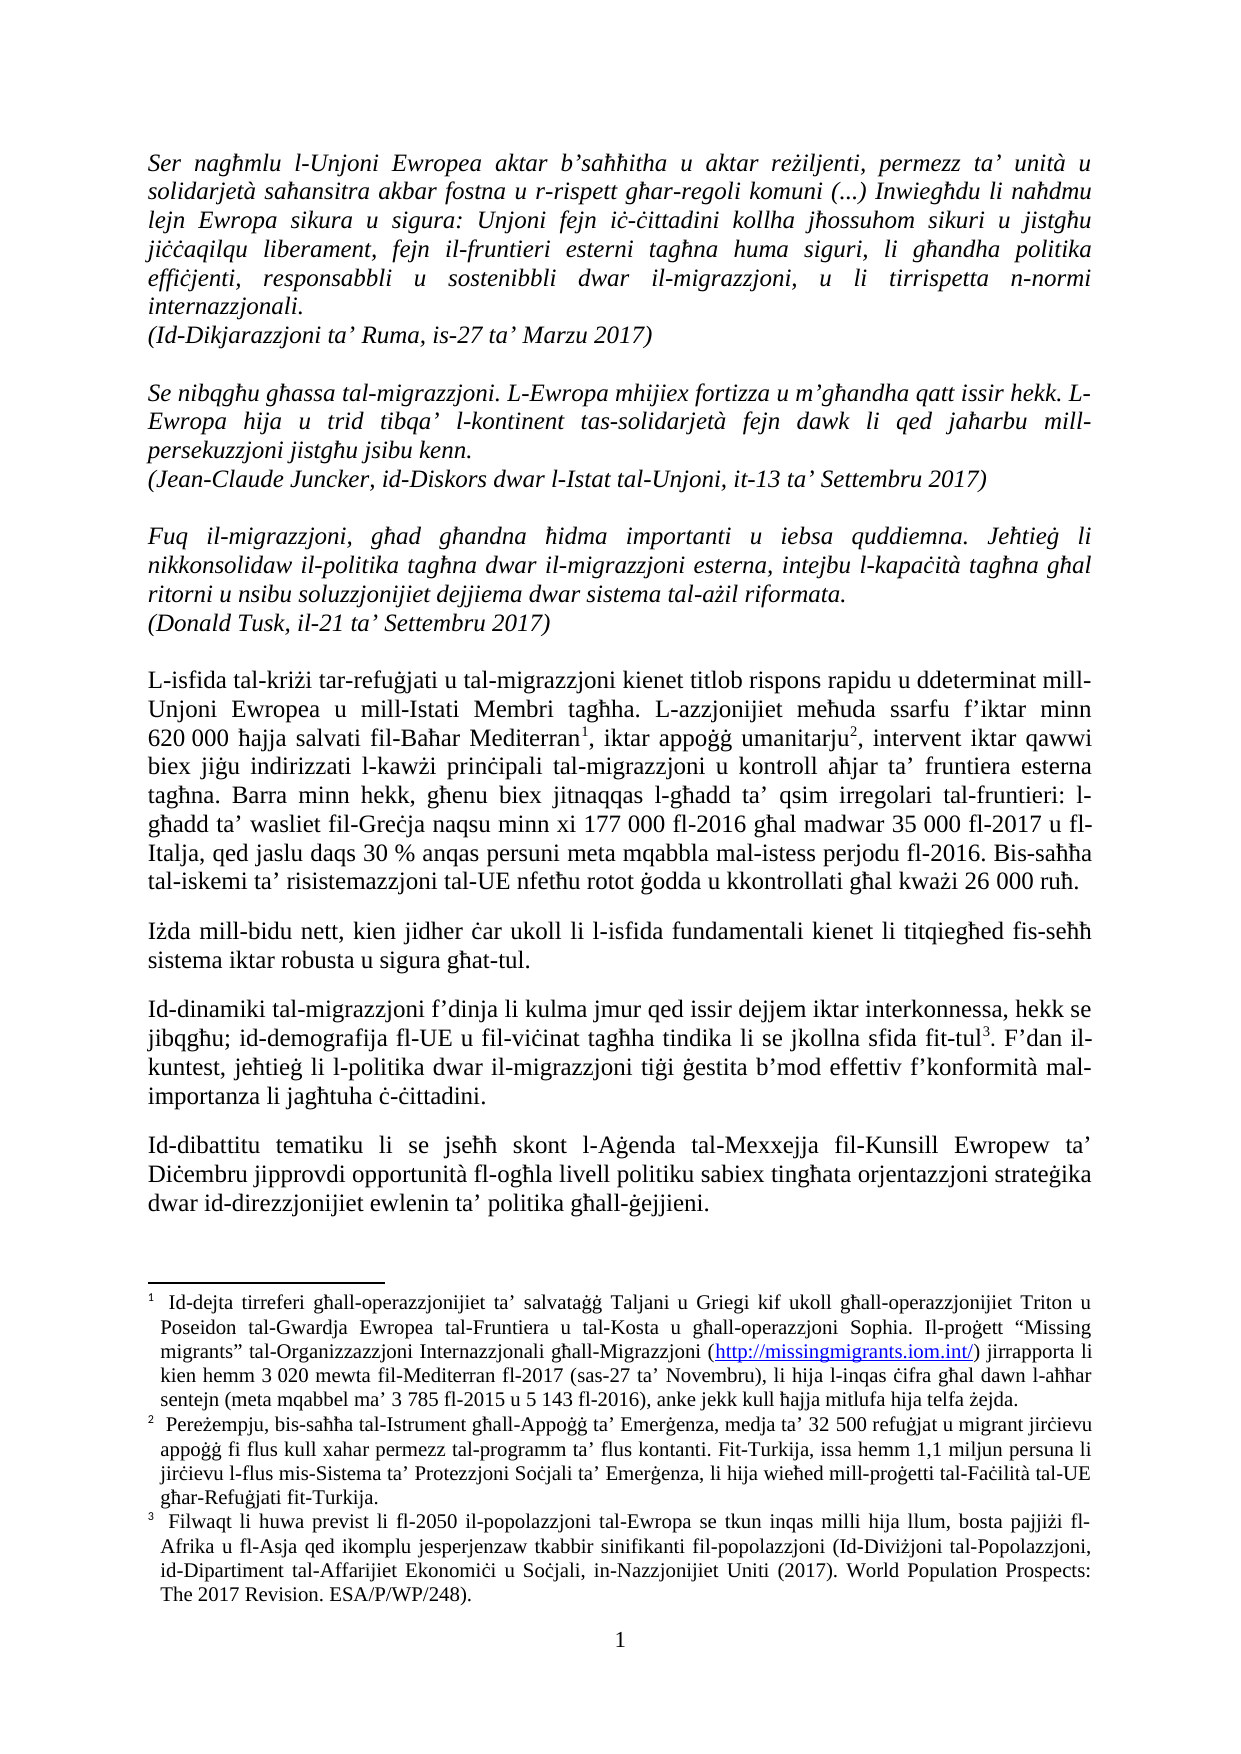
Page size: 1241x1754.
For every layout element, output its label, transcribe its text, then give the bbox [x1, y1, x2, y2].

list Id-dinamiki tal-migrazzjoni f’dinja li kulma jmur qed issir dejjem iktar interkonnessa, hekk se jibqgħu; id-demografija fl-UE u fil-viċinat tagħha tindika li se jkollna sfida fit-tul. F’dan il-kuntest, jeħtieġ li l-politika dwar il-migrazzjoni tiġi ġestita b’mod effettiv f’konformità mal-importanza li jagħtuha ċ-ċittadini. [148, 994, 1093, 1109]
text Ser nagħmlu l-Unjoni Ewropea aktar b’saħħitha u aktar reżiljenti, permezz ta’ unità u solidarjetà saħansitra akbar fostna u r-rispett għar-regoli komuni (...) Inwiegħdu li naħdmu lejn Ewropa sikura u sigura: Unjoni fejn iċ-ċittadini kollha jħossuhom sikuri u jistgħu jiċċaqilqu liberament, fejn il-fruntieri esterni tagħna huma siguri, li għandha politika effiċjenti, responsabbli u sostenibbli dwar il-migrazzjoni, u li tirrispetta n-normi internazzjonali. [148, 148, 1093, 320]
text (Donald Tusk, il-21 ta’ Settembru 2017) [148, 608, 1093, 636]
text Se nibqgħu għassa tal-migrazzjoni. L-Ewropa mhijiex fortizza u m’għandha qatt issir hekk. L-Ewropa hija u trid tibqa’ l-kontinent tas-solidarjetà fejn dawk li qed jaħarbu mill-persekuzzjoni jistgħu jsibu kenn. [148, 378, 1093, 464]
text L-isfida tal-kriżi tar-refuġjati u tal-migrazzjoni kienet titlob rispons rapidu u ddeterminat mill-Unjoni Ewropea u mill-Istati Membri tagħha. L-azzjonijiet meħuda ssarfu f’iktar minn 620 000 ħajja salvati fil-Baħar Mediterran, iktar appoġġ umanitarju, intervent iktar qawwi biex jiġu indirizzati l-kawżi prinċipali tal-migrazzjoni u kontroll aħjar ta’ fruntiera esterna tagħna. Barra minn hekk, għenu biex jitnaqqas l-għadd ta’ qsim irregolari tal-fruntieri: l-għadd ta’ wasliet fil-Greċja naqsu minn xi 177 000 fl-2016 għal madwar 35 000 fl-2017 u fl-Italja, qed jaslu daqs 30 % anqas persuni meta mqabbla mal-istess perjodu fl-2016. Bis-saħħa tal-iskemi ta’ risistemazzjoni tal-UE nfetħu rotot ġodda u kkontrollati għal kważi 26 000 ruħ. [148, 665, 1093, 895]
text Id-dibattitu tematiku li se jseħħ skont l-Aġenda tal-Mexxejja fil-Kunsill Ewropew ta’ Diċembru jipprovdi opportunità fl-ogħla livell politiku sabiex tingħata orjentazzjoni strateġika dwar id-direzzjonijiet ewlenin ta’ politika għall-ġejjieni. [148, 1130, 1093, 1217]
text (Jean-Claude Juncker, id-Diskors dwar l-Istat tal-Unjoni, it-13 ta’ Settembru 2017) [148, 464, 1093, 493]
text (Id-Dikjarazzjoni ta’ Ruma, is-27 ta’ Marzu 2017) [148, 320, 1093, 349]
text Fuq il-migrazzjoni, għad għandna ħidma importanti u iebsa quddiemna. Jeħtieġ li nikkonsolidaw il-politika tagħna dwar il-migrazzjoni esterna, intejbu l-kapaċità tagħna għal ritorni u nsibu soluzzjonijiet dejjiema dwar sistema tal-ażil riformata. [148, 521, 1093, 608]
text Iżda mill-bidu nett, kien jidher ċar ukoll li l-isfida fundamentali kienet li titqiegħed fis-seħħ sistema iktar robusta u sigura għat-tul. [148, 916, 1093, 973]
